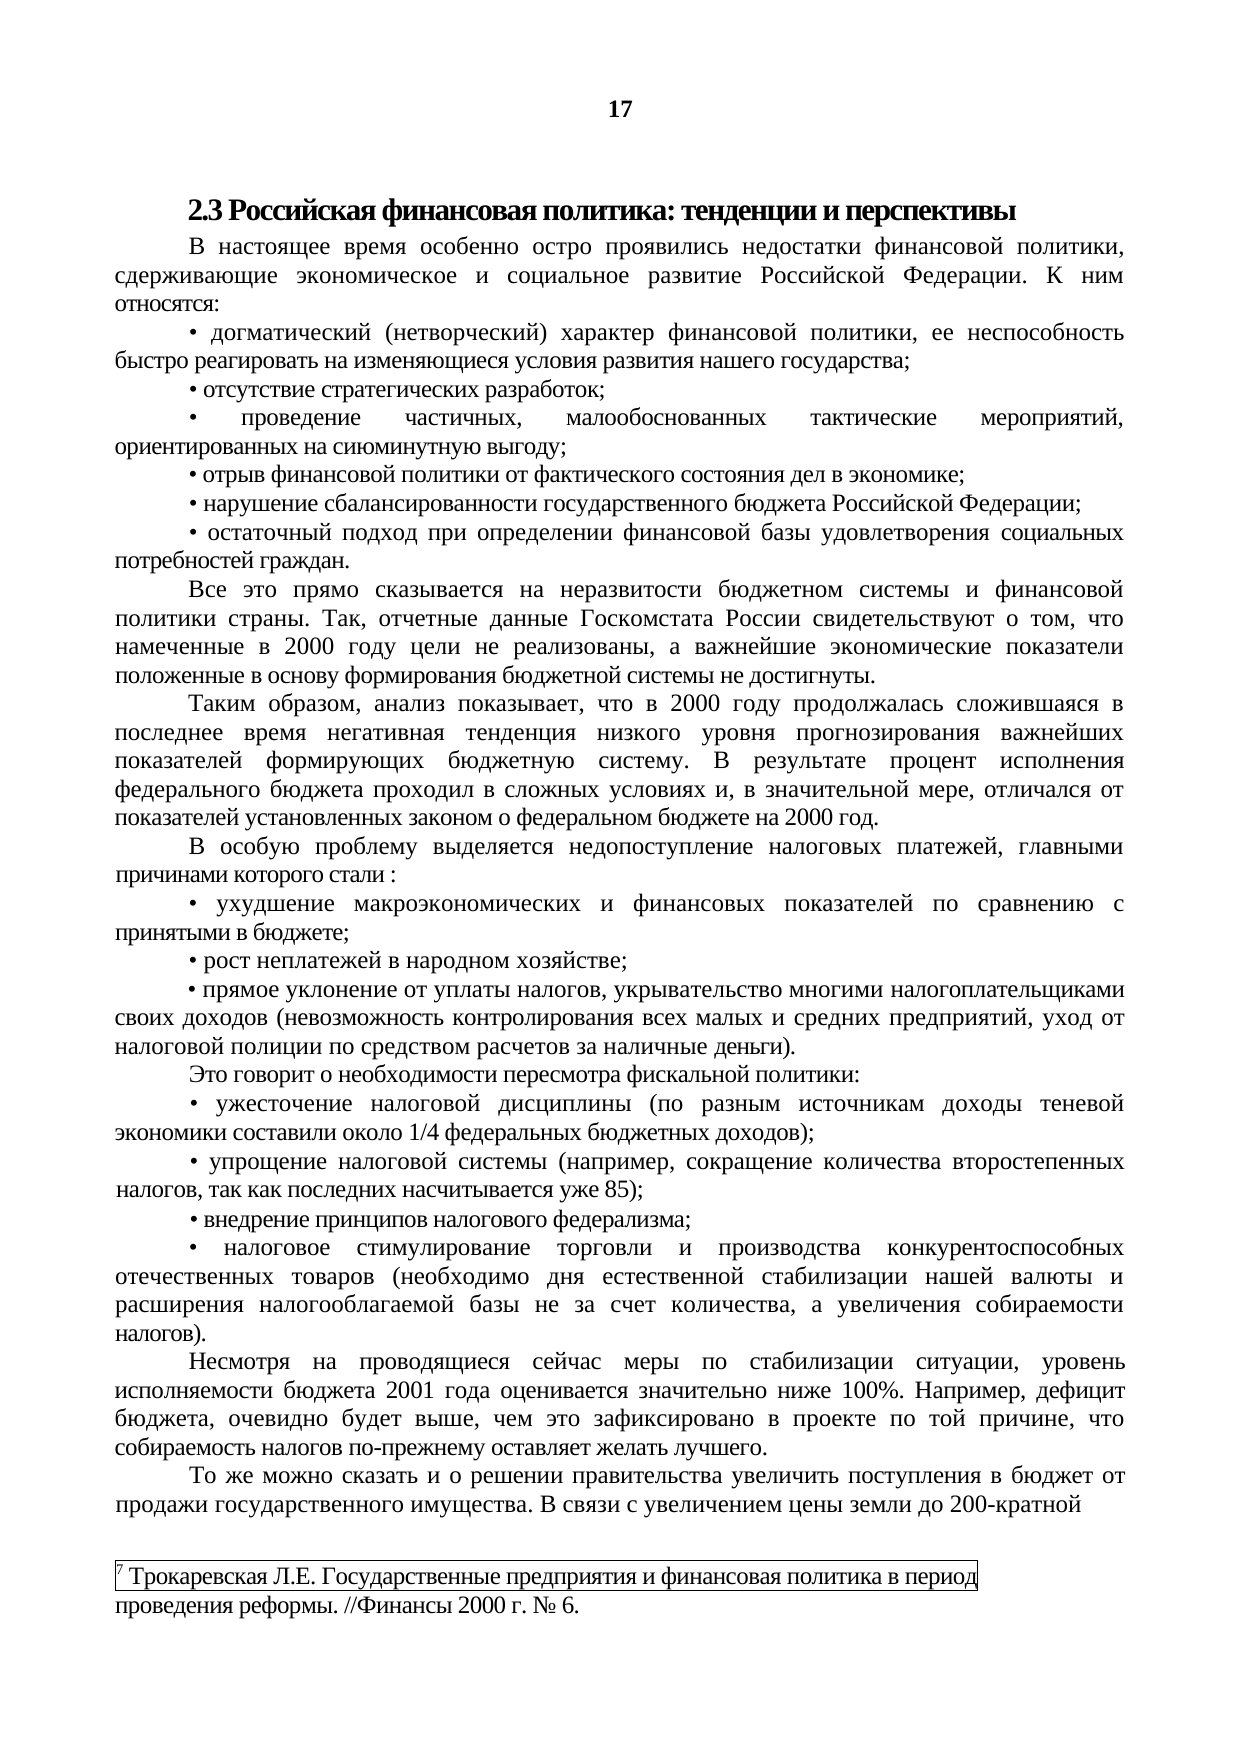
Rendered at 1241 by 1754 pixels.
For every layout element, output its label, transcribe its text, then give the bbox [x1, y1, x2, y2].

text Все это прямо сказывается на неразвитости бюджетном системы и финансовой политики страны. Так, отчетные данные Госкомстата России свидетельствуют о том, что намеченные в 2000 году цели не реализованы, а важнейшие экономические показатели положенные в основу формирования бюджетной системы не достигнуты. [115, 575, 1125, 689]
text • догматический (нетворческий) характер финансовой политики, ее неспособность быстро реагировать на изменяющиеся условия развития нашего государства; [114, 317, 1125, 374]
text • остаточный подход при определении финансовой базы удовлетворения социальных потребностей граждан. [114, 518, 1124, 575]
text • проведение частичных, малообоснованных тактические мероприятий, ориентированных на сиюминутную выгоду; [114, 403, 1124, 460]
text 2.3 Российская финансовая политика: тенденции и перспективы [187, 191, 1126, 227]
text В особую проблему выделяется недопоступление налоговых платежей, главными причинами которого стали : [115, 832, 1124, 889]
text Это говорит о необходимости пересмотра фискальной политики: [189, 1060, 1126, 1088]
text • упрощение налоговой системы (например, сокращение количества второстепенных налогов, так как последних насчитывается уже 85); [116, 1147, 1125, 1204]
text • налоговое стимулирование торговли и производства конкурентоспособных отечественных товаров (необходимо дня естественной стабилизации нашей валюты и расширения налогооблагаемой базы не за счет количества, а увеличения собираемости налогов). [115, 1233, 1124, 1347]
text Несмотря на проводящиеся сейчас меры по стабилизации ситуации, уровень исполняемости бюджета 2001 года оценивается значительно ниже 100%. Например, дефицит бюджета, очевидно будет выше, чем это зафиксировано в проекте по той причине, что собираемость налогов по-прежнему оставляет желать лучшего. [114, 1347, 1126, 1461]
text • рост неплатежей в народном хозяйстве; [188, 946, 1126, 974]
text • нарушение сбалансированности государственного бюджета Российской Федерации; [189, 489, 1126, 518]
text • отрыв финансовой политики от фактического состояния дел в экономике; [188, 460, 1126, 488]
text • прямое уклонение от уплаты налогов, укрывательство многими налогоплательщиками своих доходов (невозможность контролирования всех малых и средних предприятий, уход от налоговой полиции по средством расчетов за наличные деньги). [114, 974, 1125, 1060]
text 17 [114, 94, 1126, 123]
text Таким образом, анализ показывает, что в 2000 году продолжалась сложившаяся в последнее время негативная тенденция низкого уровня прогнозирования важнейших показателей формирующих бюджетную систему. В результате процент исполнения федерального бюджета проходил в сложных условиях и, в значительной мере, отличался от показателей установленных законом о федеральном бюджете на 2000 год. [114, 689, 1125, 832]
text 7 Трокаревская Л.Е. Государственные предприятия и финансовая политика в период проведения реформы. //Финансы 2000 г. № 6. [115, 1562, 1030, 1619]
text • внедрение принципов налогового федерализма; [189, 1204, 1126, 1233]
text • ужесточение налоговой дисциплины (по разным источникам доходы теневой экономики составили около 1/4 федеральных бюджетных доходов); [114, 1089, 1125, 1146]
text В настоящее время особенно остро проявились недостатки финансовой политики, сдерживающие экономическое и социальное развитие Российской Федерации. К ним относятся: [114, 232, 1125, 317]
text • ухудшение макроэкономических и финансовых показателей по сравнению с принятыми в бюджете; [115, 889, 1125, 946]
text То же можно сказать и о решении правительства увеличить поступления в бюджет от продажи государственного имущества. В связи с увеличением цены земли до 200-кратной [115, 1461, 1126, 1518]
text • отсутствие стратегических разработок; [189, 374, 1126, 403]
